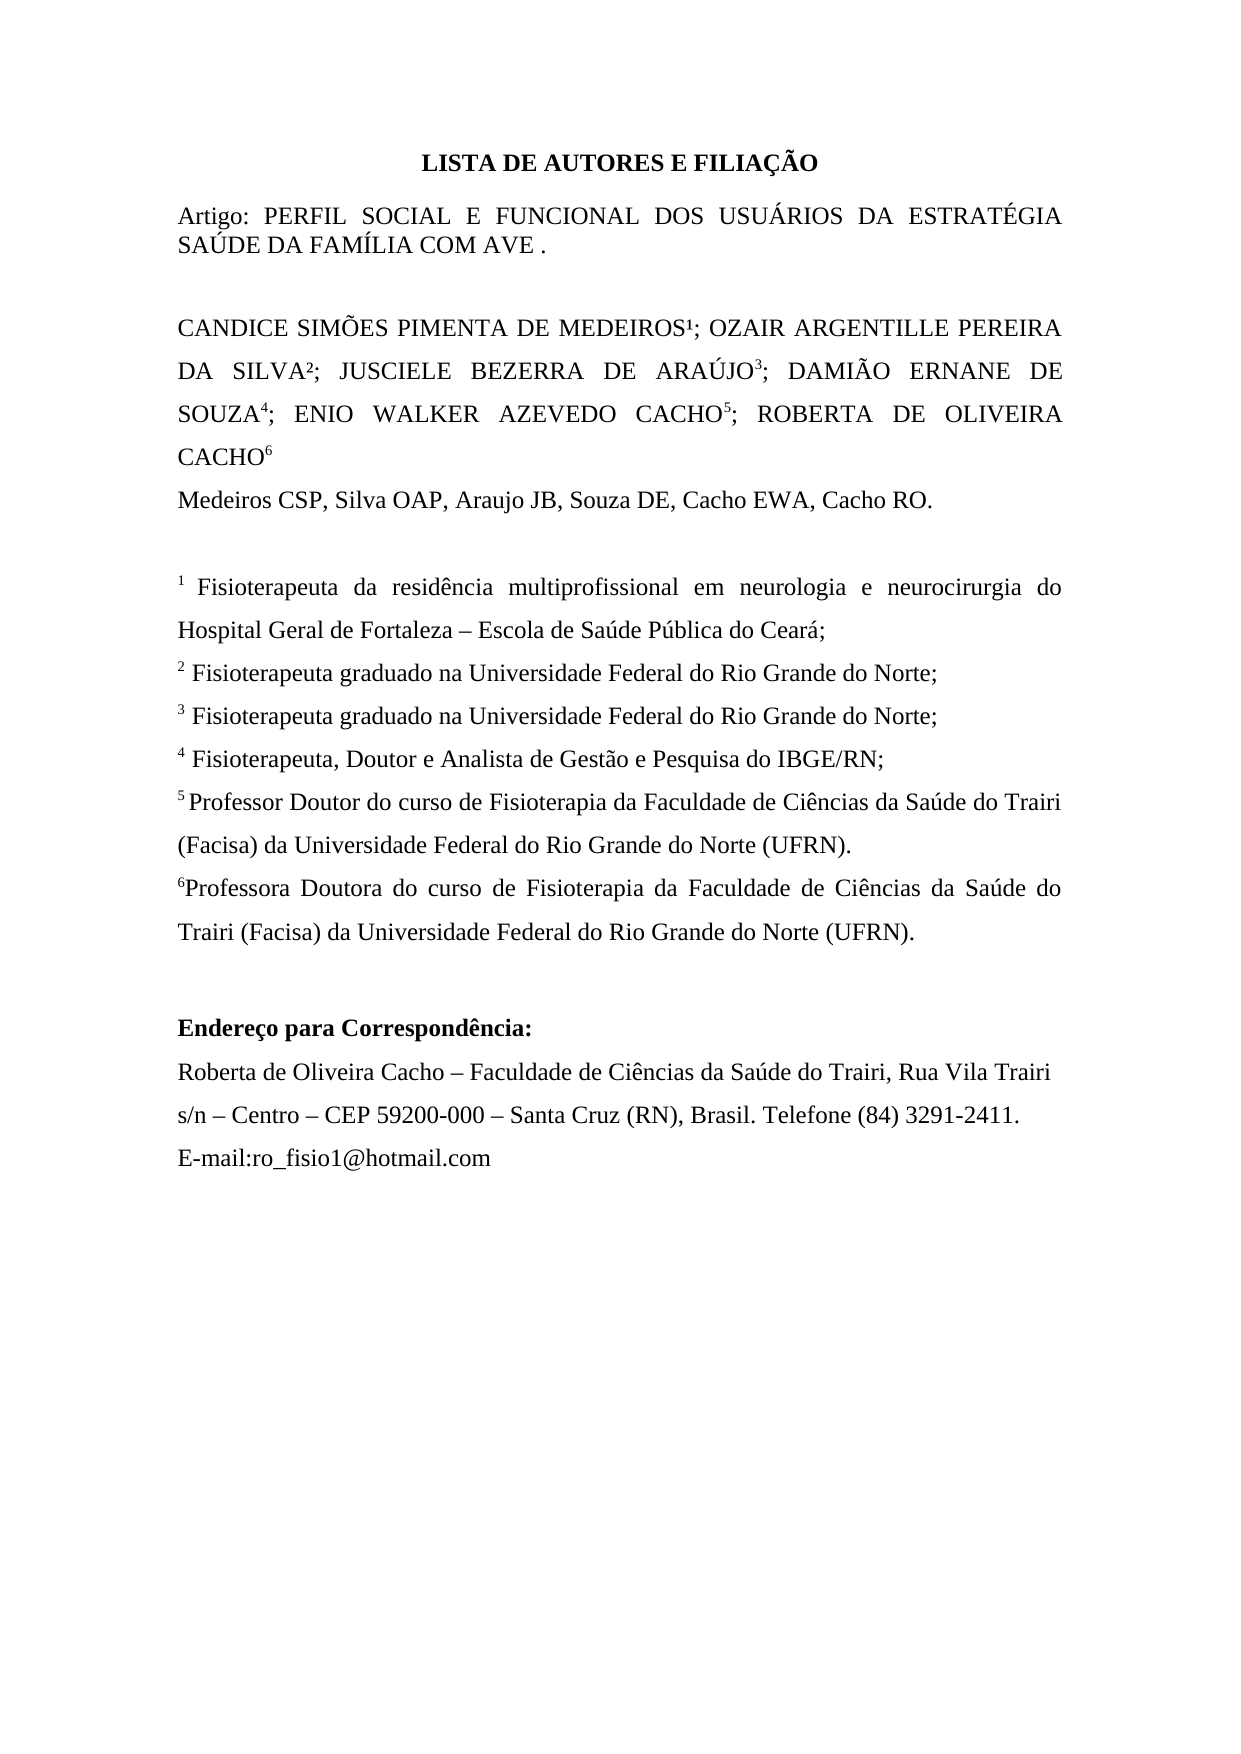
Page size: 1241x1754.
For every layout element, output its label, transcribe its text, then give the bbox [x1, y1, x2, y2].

text 2 Fisioterapeuta graduado na Universidade Federal do Rio Grande do Norte; [177, 658, 1063, 687]
text 4 Fisioterapeuta, Doutor e Analista de Gestão e Pesquisa do IBGE/RN; [177, 744, 1063, 773]
text LISTA DE AUTORES E FILIAÇÃO [177, 148, 1063, 176]
text 6Professora Doutora do curso de Fisioterapia da Faculdade de Ciências da Saúde do Trairi (Facisa) da Universidade Federal do Rio Grande do Norte (UFRN). [177, 873, 1063, 945]
text 5 Professor Doutor do curso de Fisioterapia da Faculdade de Ciências da Saúde do Trairi (Facisa) da Universidade Federal do Rio Grande do Norte (UFRN). [177, 787, 1063, 859]
text E-mail:ro_fisio1@hotmail.com [177, 1143, 1063, 1172]
text Roberta de Oliveira Cacho – Faculdade de Ciências da Saúde do Trairi, Rua Vila Trairi s/n – Centro – CEP 59200-000 – Santa Cruz (RN), Brasil. Telefone (84) 3291-2411. [177, 1057, 1063, 1128]
text Artigo: PERFIL SOCIAL E FUNCIONAL DOS USUÁRIOS DA ESTRATÉGIA SAÚDE DA FAMÍLIA COM AVE . [177, 201, 1063, 259]
text 1 Fisioterapeuta da residência multiprofissional em neurologia e neurocirurgia do Hospital Geral de Fortaleza – Escola de Saúde Pública do Ceará; [177, 572, 1063, 643]
text CANDICE SIMÕES PIMENTA DE MEDEIROS¹; OZAIR ARGENTILLE PEREIRA DA SILVA²; JUSCIELE BEZERRA DE ARAÚJO3; DAMIÃO ERNANE DE SOUZA4; ENIO WALKER AZEVEDO CACHO5; ROBERTA DE OLIVEIRA CACHO6 [177, 313, 1063, 471]
text 3 Fisioterapeuta graduado na Universidade Federal do Rio Grande do Norte; [177, 701, 1063, 730]
text Endereço para Correspondência: [177, 1013, 1063, 1042]
text Medeiros CSP, Silva OAP, Araujo JB, Souza DE, Cacho EWA, Cacho RO. [177, 485, 1063, 514]
